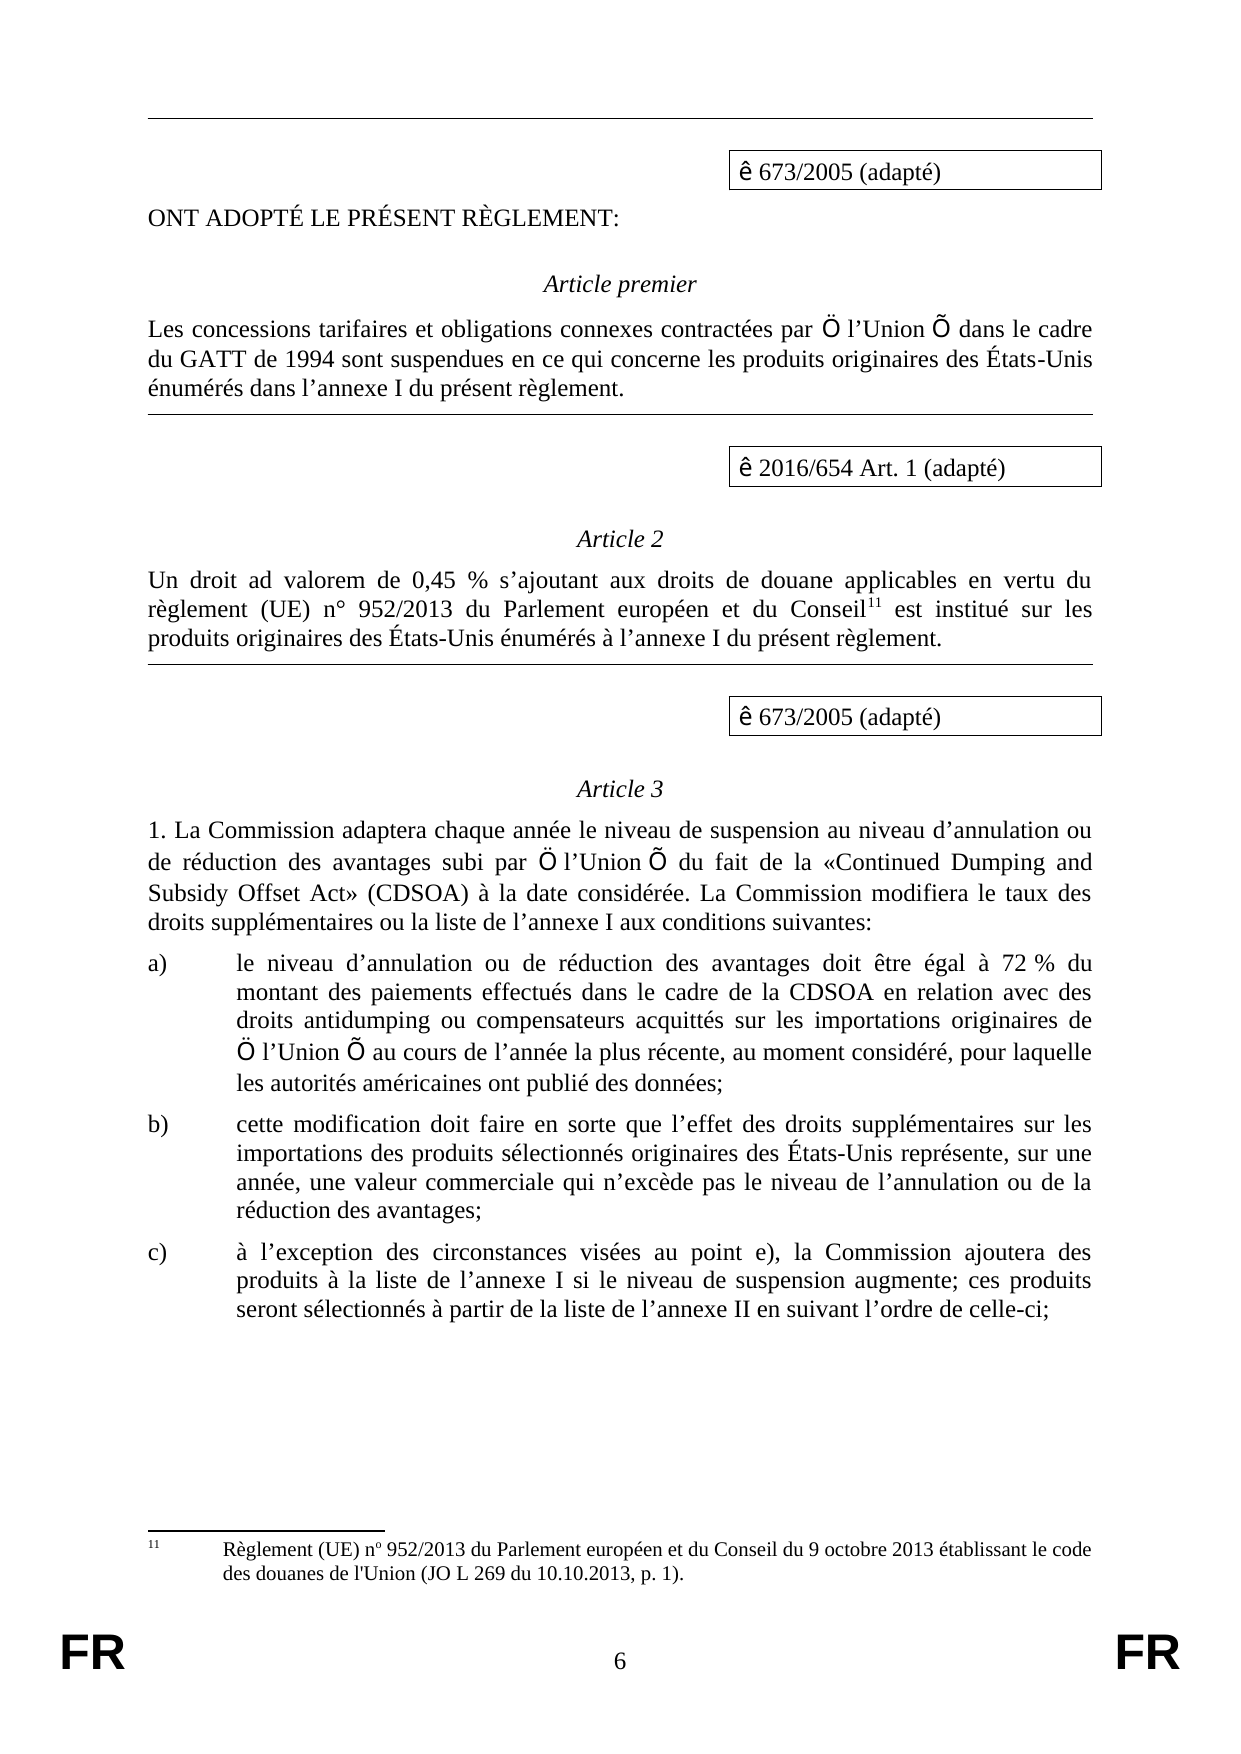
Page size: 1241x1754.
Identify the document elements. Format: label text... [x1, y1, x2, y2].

text ê 673/2005 (adapté) [730, 697, 1101, 735]
text a) le niveau d’annulation ou de réduction des avantages doit être égal à 72 % du montant des paiements effectués dans le cadre de la CDSOA en relation avec des droits antidumping ou compensateurs acquittés sur les importations originaires de Ö l’Union Õ au cours de l’année la plus récente, au moment considéré, pour laquelle les autorités américaines ont publié des données; [148, 948, 1093, 1097]
text ê 2016/654 Art. 1 (adapté) [730, 447, 1101, 486]
text b) cette modification doit faire en sorte que l’effet des droits supplémentaires sur les importations des produits sélectionnés originaires des États-Unis représente, sur une année, une valeur commerciale qui n’excède pas le niveau de l’annulation ou de la réduction des avantages; [148, 1109, 1093, 1224]
text Article 2 [148, 524, 1093, 553]
text Article premier [148, 269, 1093, 298]
text c) à l’exception des circonstances visées au point e), la Commission ajoutera des produits à la liste de l’annexe I si le niveau de suspension augmente; ces produits seront sélectionnés à partir de la liste de l’annexe II en suivant l’ordre de celle-ci; [148, 1237, 1093, 1323]
text ONT ADOPTÉ LE PRÉSENT RÈGLEMENT: [148, 203, 1093, 232]
text Un droit ad valorem de 0,45 % s’ajoutant aux droits de douane applicables en vertu du règlement (UE) n° 952/2013 du Parlement européen et du Conseil est institué sur les produits originaires des États-Unis énumérés à l’annexe I du présent règlement. [148, 565, 1093, 652]
text Les concessions tarifaires et obligations connexes contractées par Ö l’Union Õ dans le cadre du GATT de 1994 sont suspendues en ce qui concerne les produits originaires des États-Unis énumérés dans l’annexe I du présent règlement. [148, 310, 1093, 402]
text Article 3 [148, 774, 1093, 802]
text ê 673/2005 (adapté) [730, 151, 1101, 189]
text 1. La Commission adaptera chaque année le niveau de suspension au niveau d’annulation ou de réduction des avantages subi par Ö l’Union Õ du fait de la «Continued Dumping and Subsidy Offset Act» (CDSOA) à la date considérée. La Commission modifiera le taux des droits supplémentaires ou la liste de l’annexe I aux conditions suivantes: [148, 815, 1093, 935]
